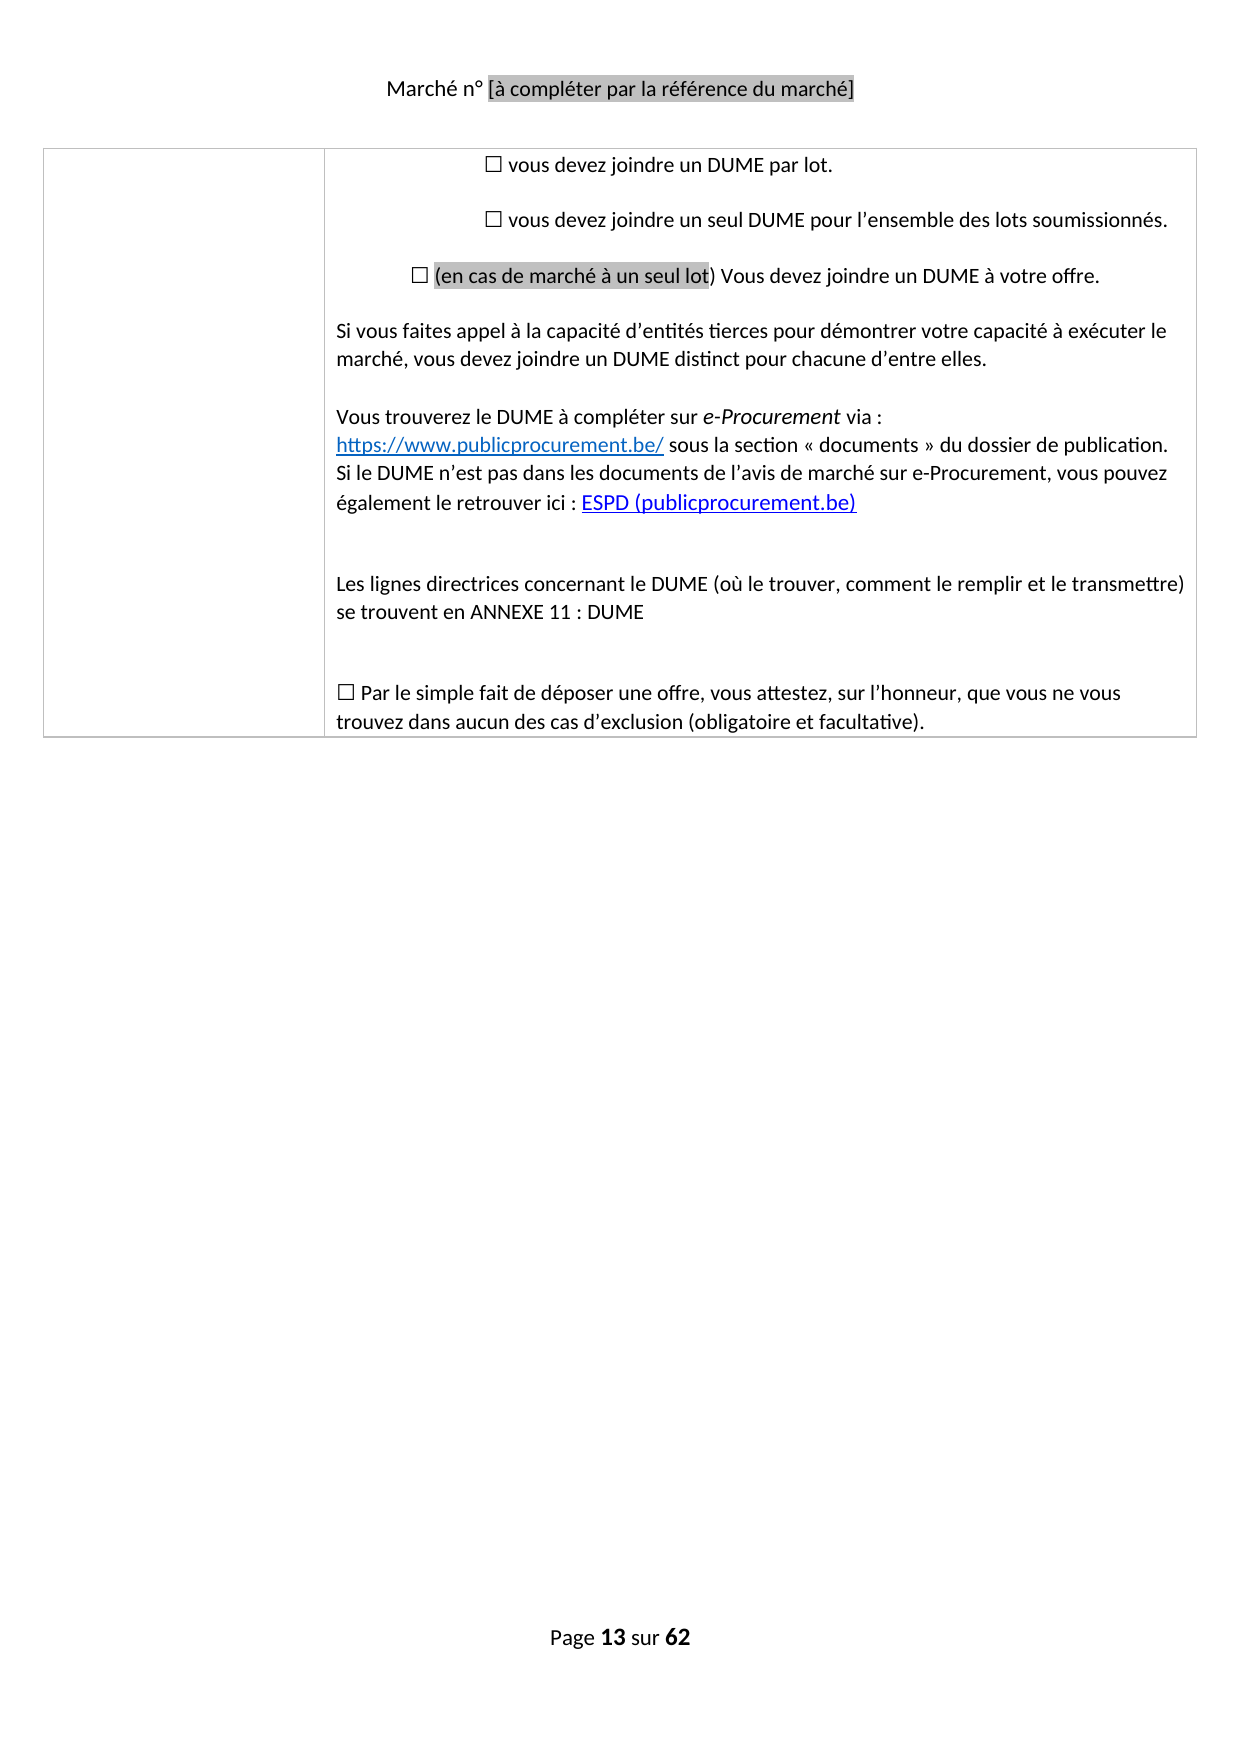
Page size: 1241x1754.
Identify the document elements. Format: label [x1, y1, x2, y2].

table_cell [44, 149, 324, 736]
table_cell [325, 149, 1196, 736]
